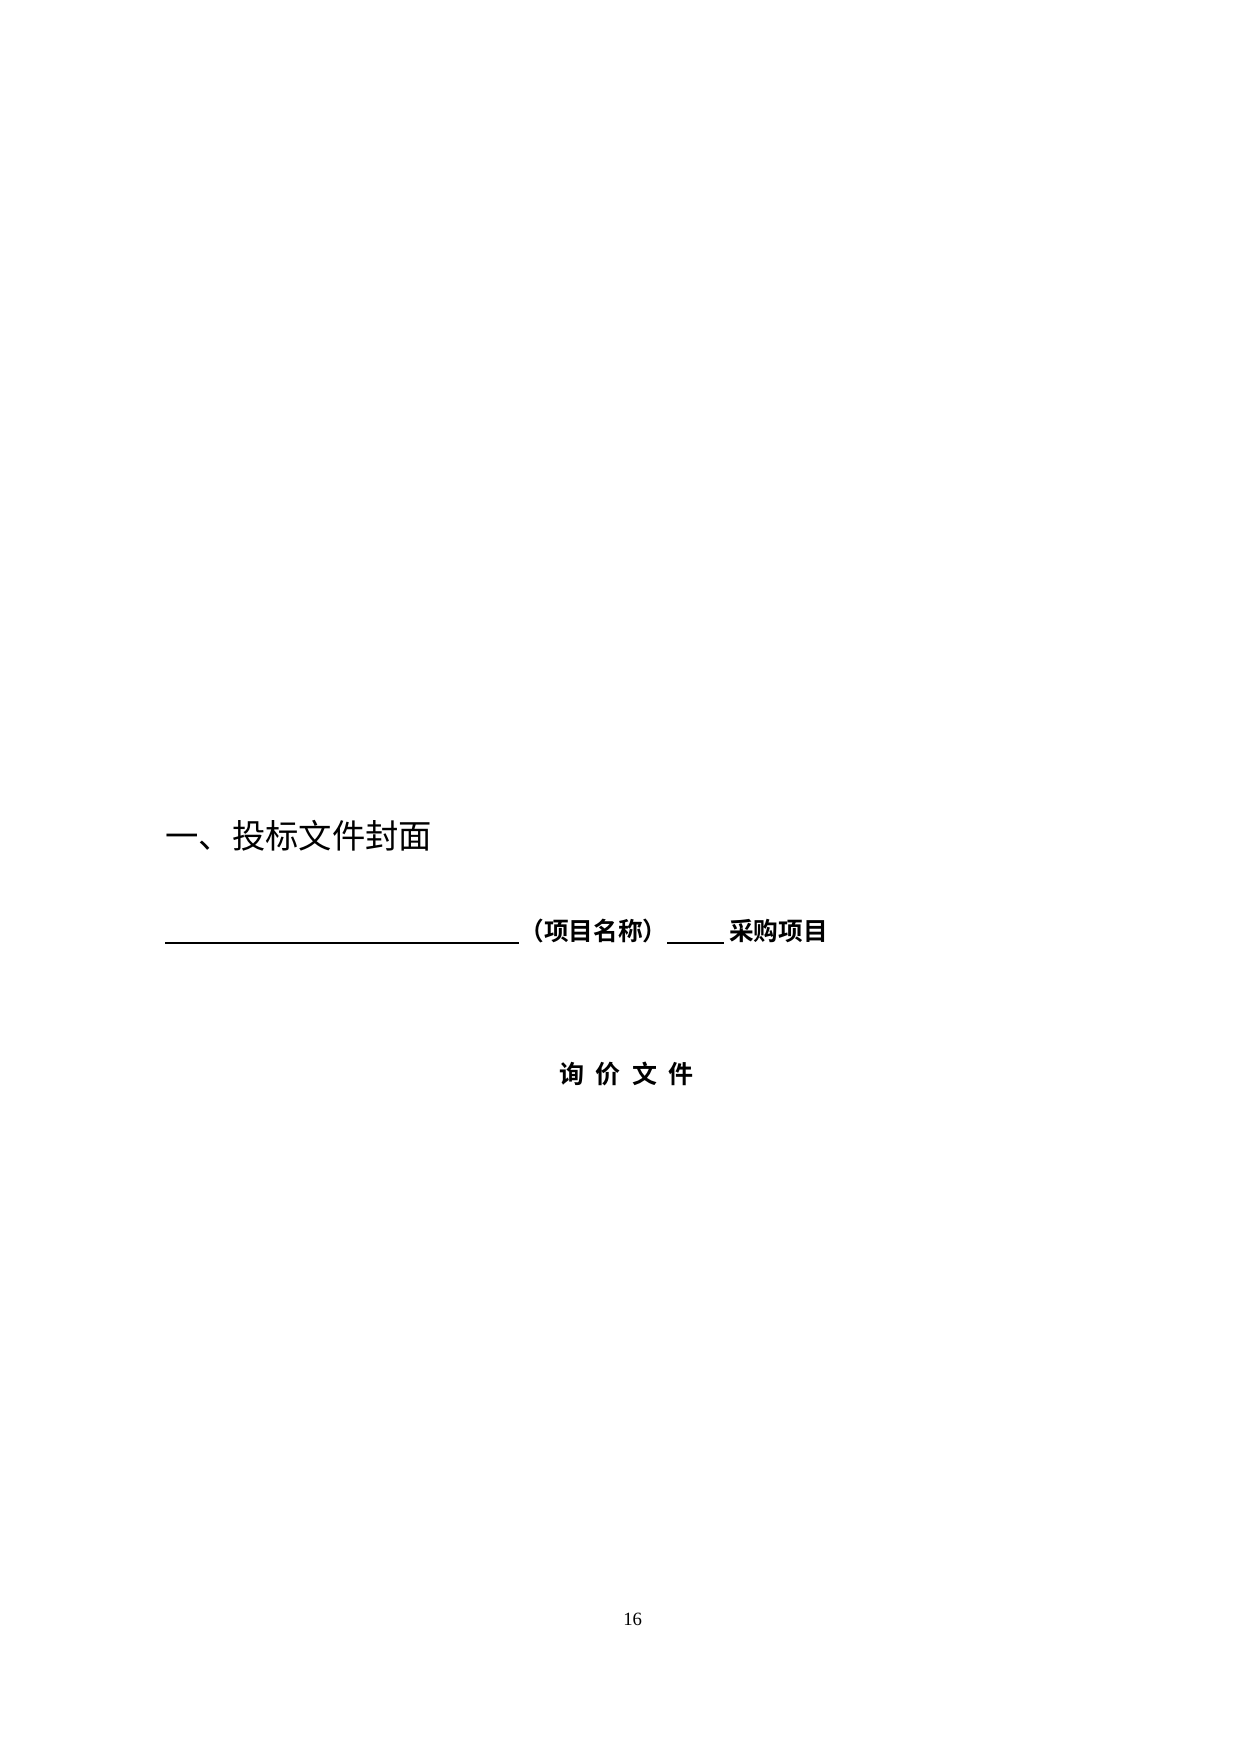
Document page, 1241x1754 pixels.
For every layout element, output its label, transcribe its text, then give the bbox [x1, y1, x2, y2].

text 一、投标文件封面 [165, 802, 1087, 860]
text 询 价 文 件 [165, 1054, 1087, 1091]
text （项目名称） 采购项目 [165, 911, 1087, 947]
